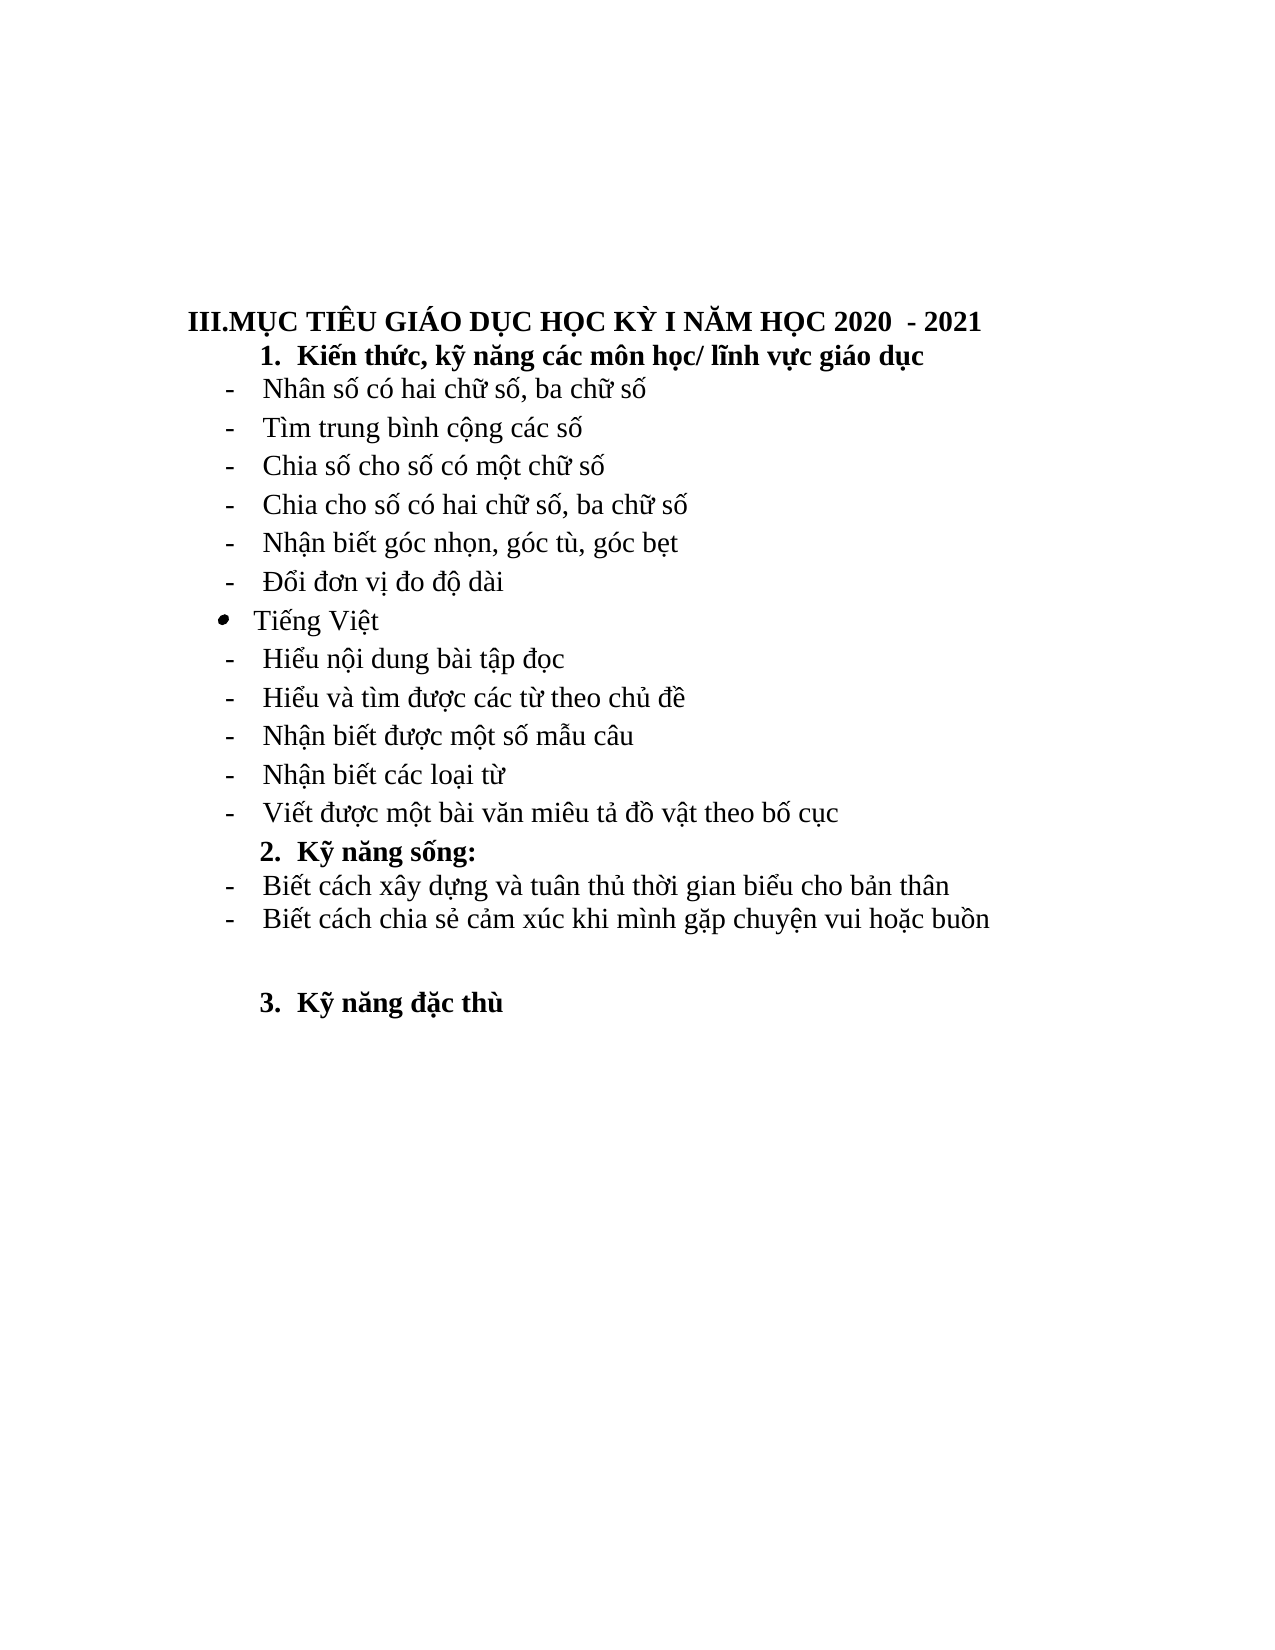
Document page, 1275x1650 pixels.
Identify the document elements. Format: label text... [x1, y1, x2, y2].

text III.MỤC TIÊU GIÁO DỤC HỌC KỲ I NĂM HỌC 2020 - 2021 [187, 304, 1125, 338]
list Chia số cho số có một chữ số [225, 448, 1125, 482]
list Nhận biết được một số mẫu câu [225, 718, 1125, 752]
list Viết được một bài văn miêu tả đồ vật theo bố cục [225, 796, 1125, 829]
list Chia cho số có hai chữ số, ba chữ số [225, 487, 1125, 521]
list Kiến thức, kỹ năng các môn học/ lĩnh vực giáo dục [259, 338, 1125, 371]
list Tìm trung bình cộng các số [225, 410, 1125, 443]
list Biết cách chia sẻ cảm xúc khi mình gặp chuyện vui hoặc buồn [225, 901, 1125, 935]
list Kỹ năng đặc thù [259, 985, 1125, 1018]
list Nhân số có hai chữ số, ba chữ số [225, 371, 1125, 405]
list Hiểu nội dung bài tập đọc [225, 641, 1125, 675]
list Đổi đơn vị đo độ dài [225, 564, 1125, 598]
list Nhận biết góc nhọn, góc tù, góc bẹt [225, 526, 1125, 559]
list Nhận biết các loại từ [225, 757, 1125, 791]
list Biết cách xây dựng và tuân thủ thời gian biểu cho bản thân [225, 868, 1125, 901]
list Kỹ năng sống: [259, 834, 1125, 868]
list Tiếng Việt [216, 603, 1125, 636]
list Hiểu và tìm được các từ theo chủ đề [225, 680, 1125, 713]
